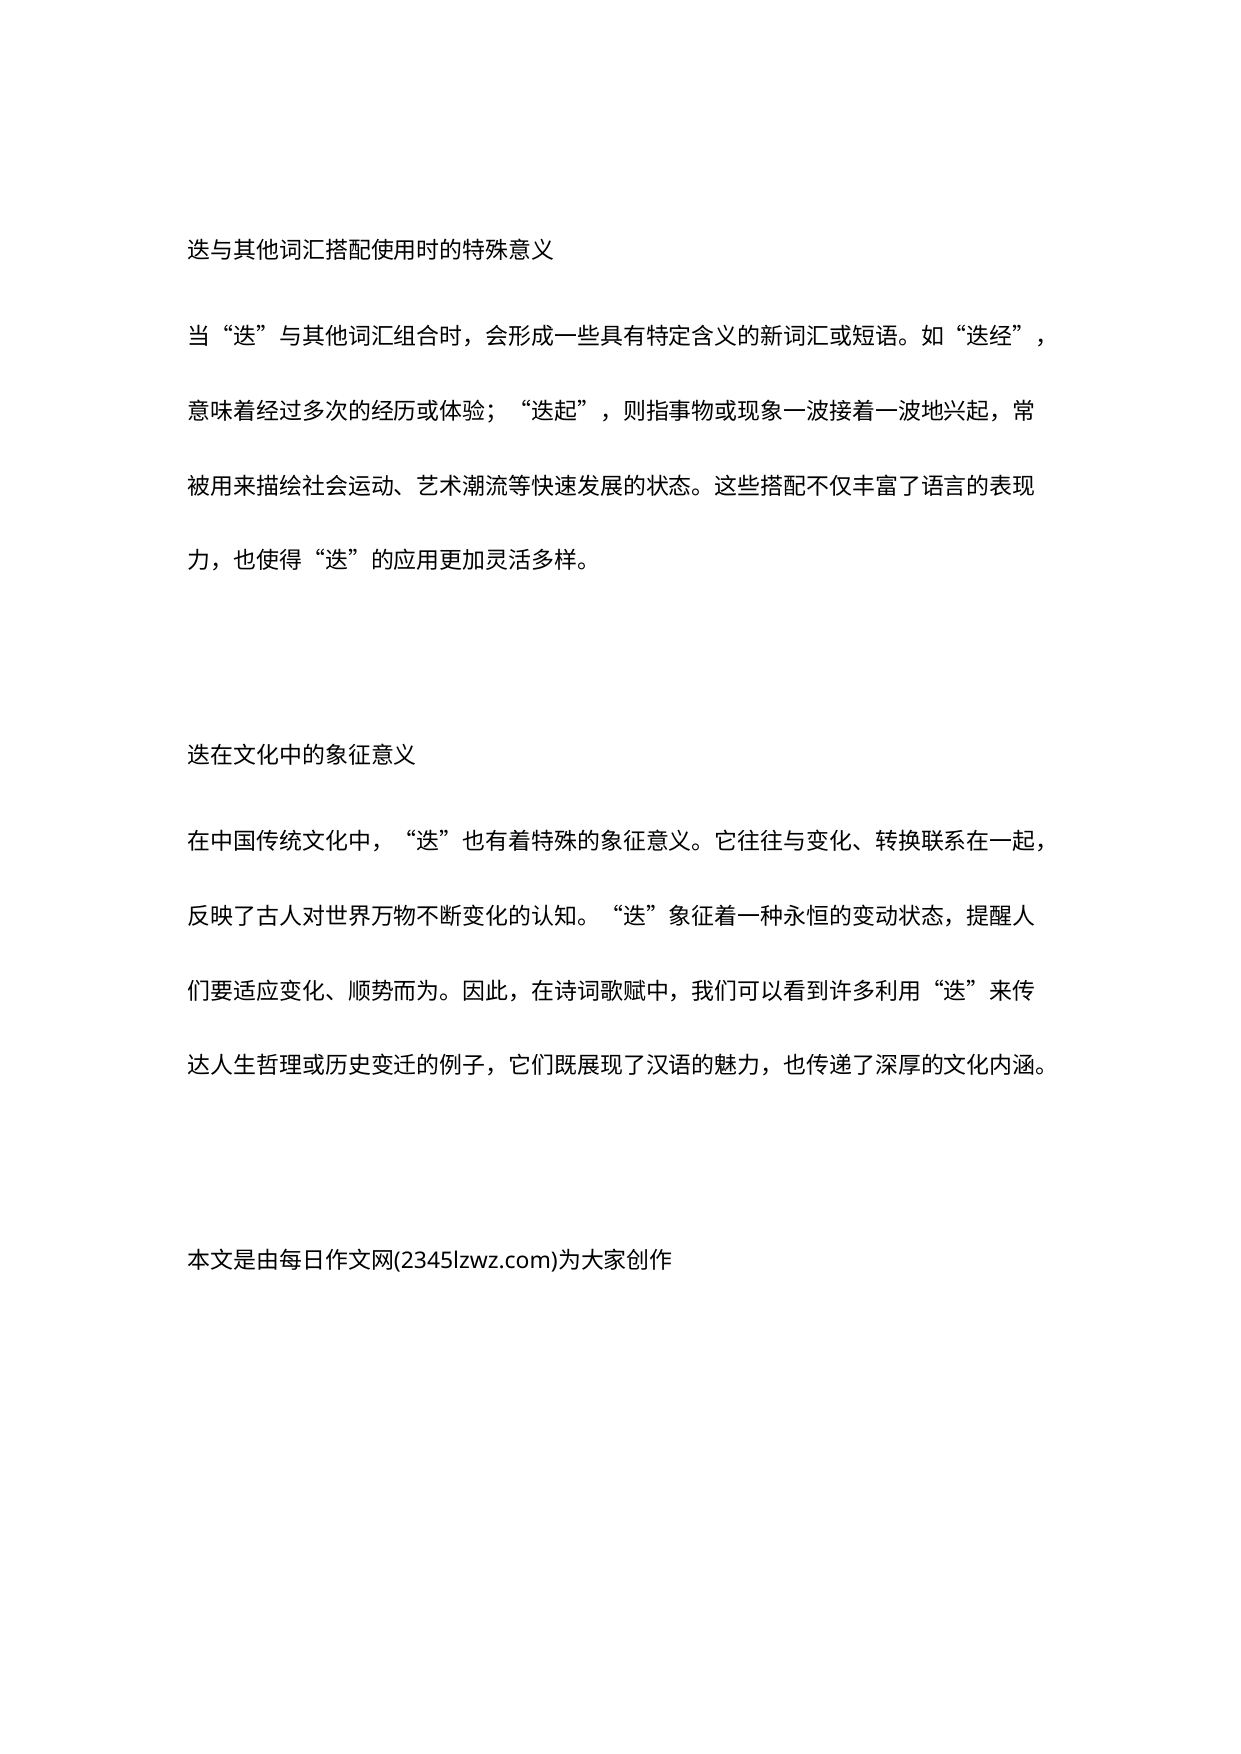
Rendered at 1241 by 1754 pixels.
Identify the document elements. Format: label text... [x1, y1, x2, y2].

text 迭在文化中的象征意义 [187, 721, 1053, 786]
text 当“迭”与其他词汇组合时，会形成一些具有特定含义的新词汇或短语。如“迭经”，意味着经过多次的经历或体验；“迭起”，则指事物或现象一波接着一波地兴起，常被用来描绘社会运动、艺术潮流等快速发展的状态。这些搭配不仅丰富了语言的表现力，也使得“迭”的应用更加灵活多样。 [187, 302, 1053, 591]
text 迭与其他词汇搭配使用时的特殊意义 [187, 216, 1053, 281]
text 本文是由每日作文网(2345lzwz.com)为大家创作 [187, 1226, 1053, 1291]
text 在中国传统文化中，“迭”也有着特殊的象征意义。它往往与变化、转换联系在一起，反映了古人对世界万物不断变化的认知。“迭”象征着一种永恒的变动状态，提醒人们要适应变化、顺势而为。因此，在诗词歌赋中，我们可以看到许多利用“迭”来传达人生哲理或历史变迁的例子，它们既展现了汉语的魅力，也传递了深厚的文化内涵。 [187, 807, 1053, 1096]
